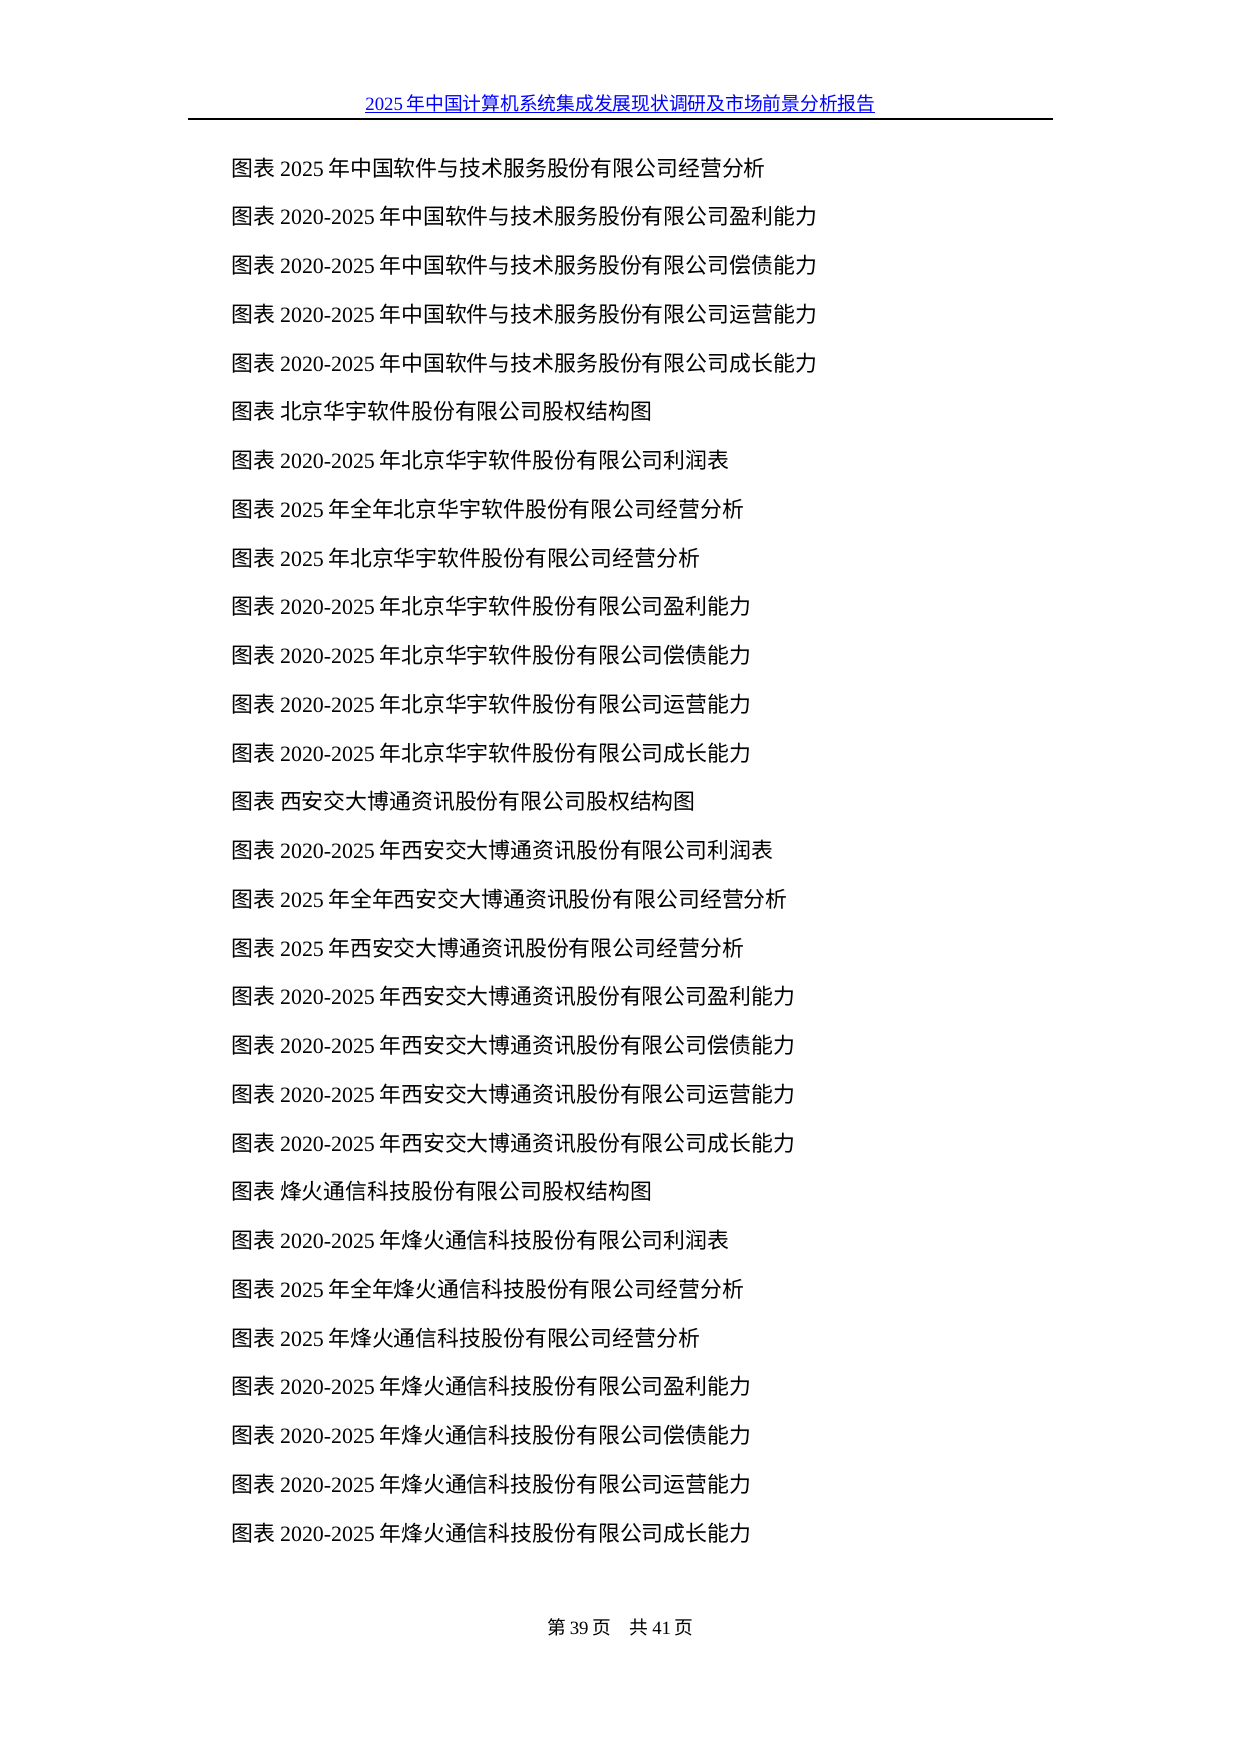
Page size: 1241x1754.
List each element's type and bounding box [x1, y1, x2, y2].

text [187, 150, 1053, 1548]
